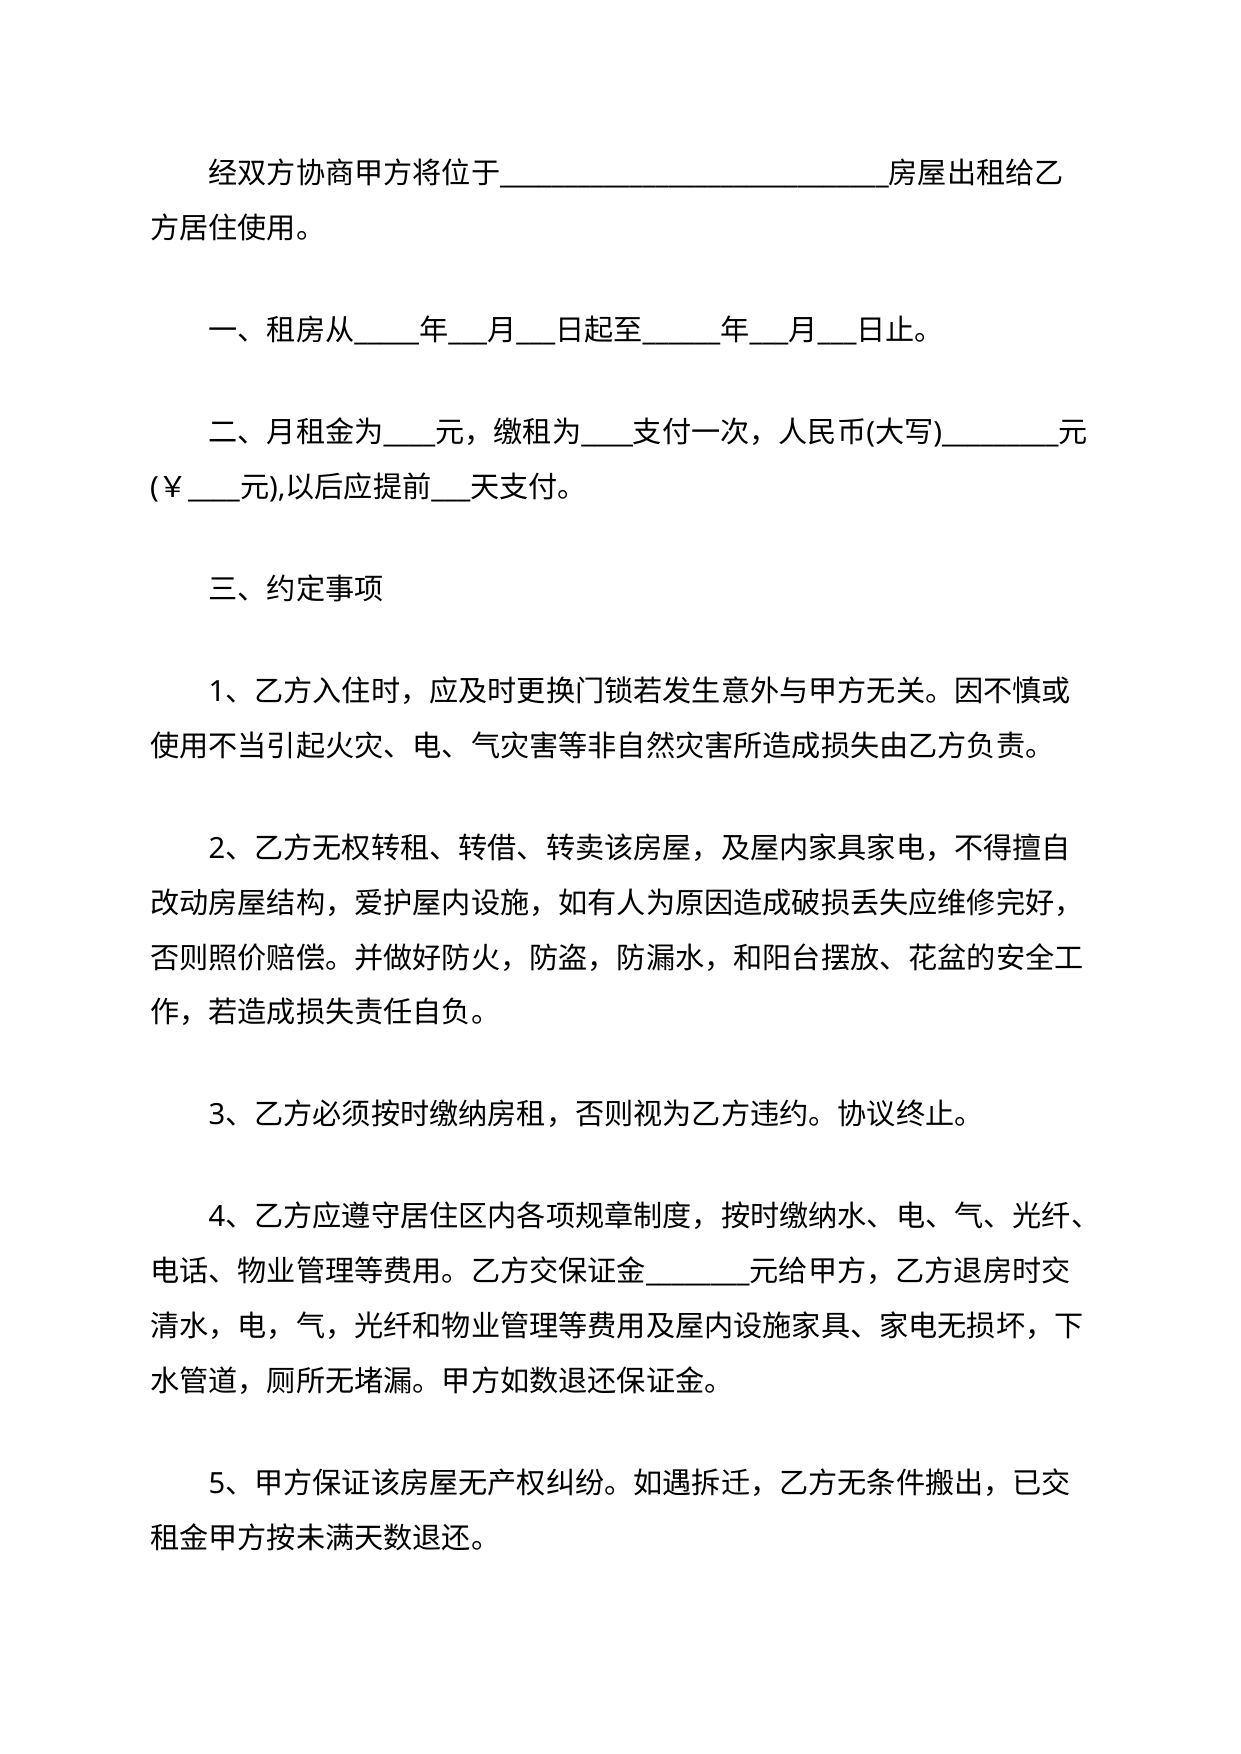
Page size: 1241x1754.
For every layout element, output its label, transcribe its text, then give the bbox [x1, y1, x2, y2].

text 5、甲方保证该房屋无产权纠纷。如遇拆迁，乙方无条件搬出，已交租金甲方按未满天数退还。 [150, 1459, 1090, 1557]
text 1、乙方入住时，应及时更换门锁若发生意外与甲方无关。因不慎或使用不当引起火灾、电、气灾害等非自然灾害所造成损失由乙方负责。 [150, 667, 1090, 765]
text 4、乙方应遵守居住区内各项规章制度，按时缴纳水、电、气、光纤、电话、物业管理等费用。乙方交保证金________元给甲方，乙方退房时交清水，电，气，光纤和物业管理等费用及屋内设施家具、家电无损坏，下水管道，厕所无堵漏。甲方如数退还保证金。 [150, 1193, 1090, 1400]
text 3、乙方必须按时缴纳房租，否则视为乙方违约。协议终止。 [150, 1091, 1090, 1133]
text 二、月租金为____元，缴租为____支付一次，人民币(大写)_________元(￥____元),以后应提前___天支付。 [150, 409, 1090, 506]
text 三、约定事项 [150, 566, 1090, 608]
text 经双方协商甲方将位于______________________________房屋出租给乙方居住使用。 [150, 150, 1090, 247]
text 2、乙方无权转租、转借、转卖该房屋，及屋内家具家电，不得擅自改动房屋结构，爱护屋内设施，如有人为原因造成破损丢失应维修完好，否则照价赔偿。并做好防火，防盗，防漏水，和阳台摆放、花盆的安全工作，若造成损失责任自负。 [150, 824, 1090, 1031]
text 一、租房从_____年___月___日起至______年___月___日止。 [150, 307, 1090, 349]
